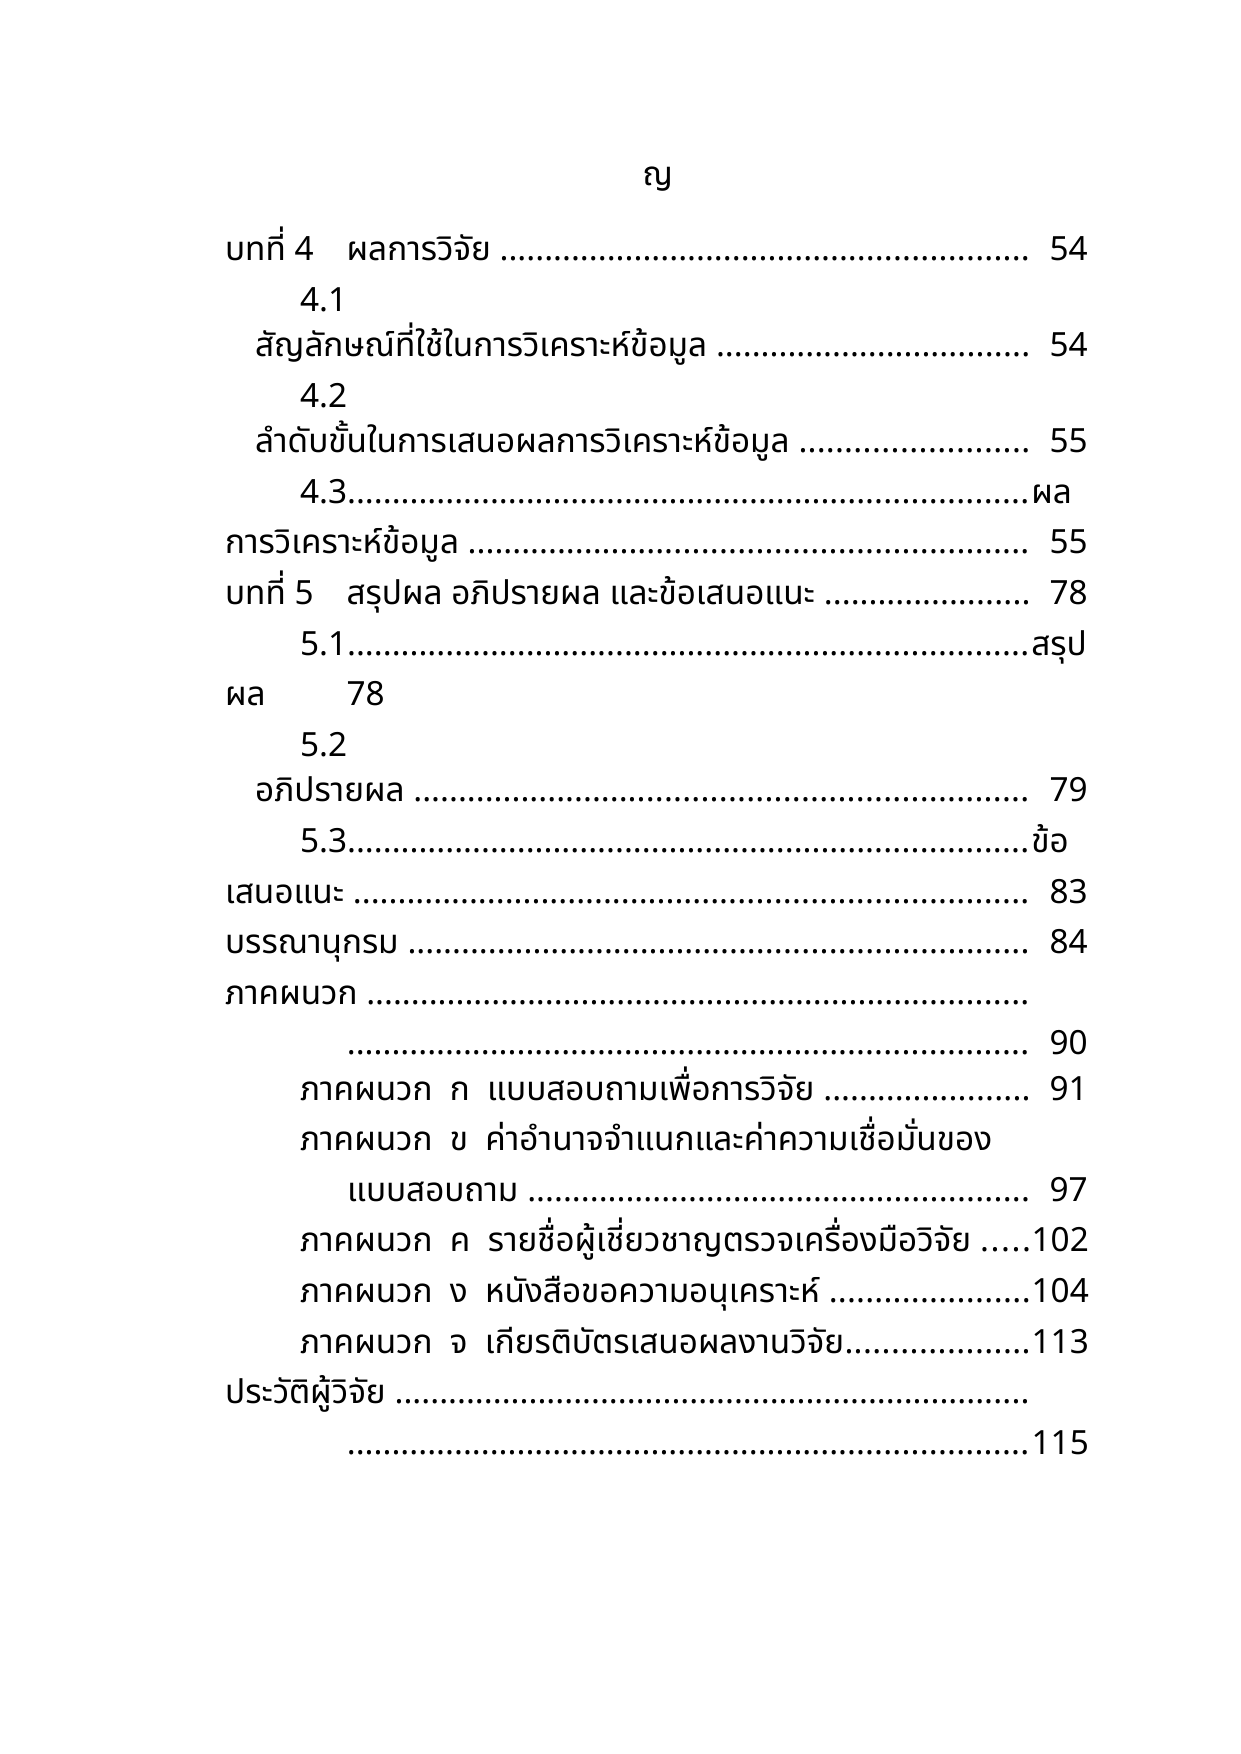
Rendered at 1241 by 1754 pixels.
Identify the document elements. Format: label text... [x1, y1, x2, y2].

text 4.3 ผลการวิเคราะห์ข้อมูล 55 [225, 468, 1090, 569]
text ภาคผนวก ค รายชื่อผู้เชี่ยวชาญตรวจเครื่องมือวิจัย 102 [225, 1216, 1090, 1267]
text 5.2 อภิปรายผล 79 [225, 721, 1090, 817]
text 4.1 สัญลักษณ์ที่ใช้ในการวิเคราะห์ข้อมูล 54 [225, 276, 1090, 372]
text บทที่ 5 สรุปผล อภิปรายผล และข้อเสนอแนะ 78 [225, 569, 1090, 619]
text ภาคผนวก ง หนังสือขอความอนุเคราะห์ 104 [225, 1267, 1090, 1317]
text 5.1 สรุปผล 78 [225, 619, 1090, 721]
text 4.2 ลำดับขั้นในการเสนอผลการวิเคราะห์ข้อมูล 55 [225, 372, 1090, 468]
text ประวัติผู้วิจัย 115 [225, 1368, 1090, 1464]
text ภาคผนวก จ เกียรติบัตรเสนอผลงานวิจัย 113 [225, 1317, 1090, 1368]
text ภาคผนวก 90 [225, 969, 1090, 1064]
text บทที่ 4 ผลการวิจัย 54 [225, 225, 1090, 276]
text ภาคผนวก ก แบบสอบถามเพื่อการวิจัย 91 [225, 1064, 1090, 1115]
text บรรณานุกรม 84 [225, 918, 1090, 969]
text ภาคผนวก ข ค่าอำนาจจำแนกและค่าความเชื่อมั่นของแบบสอบถาม 97 [225, 1115, 1090, 1216]
text 5.3 ข้อเสนอแนะ 83 [225, 817, 1090, 918]
